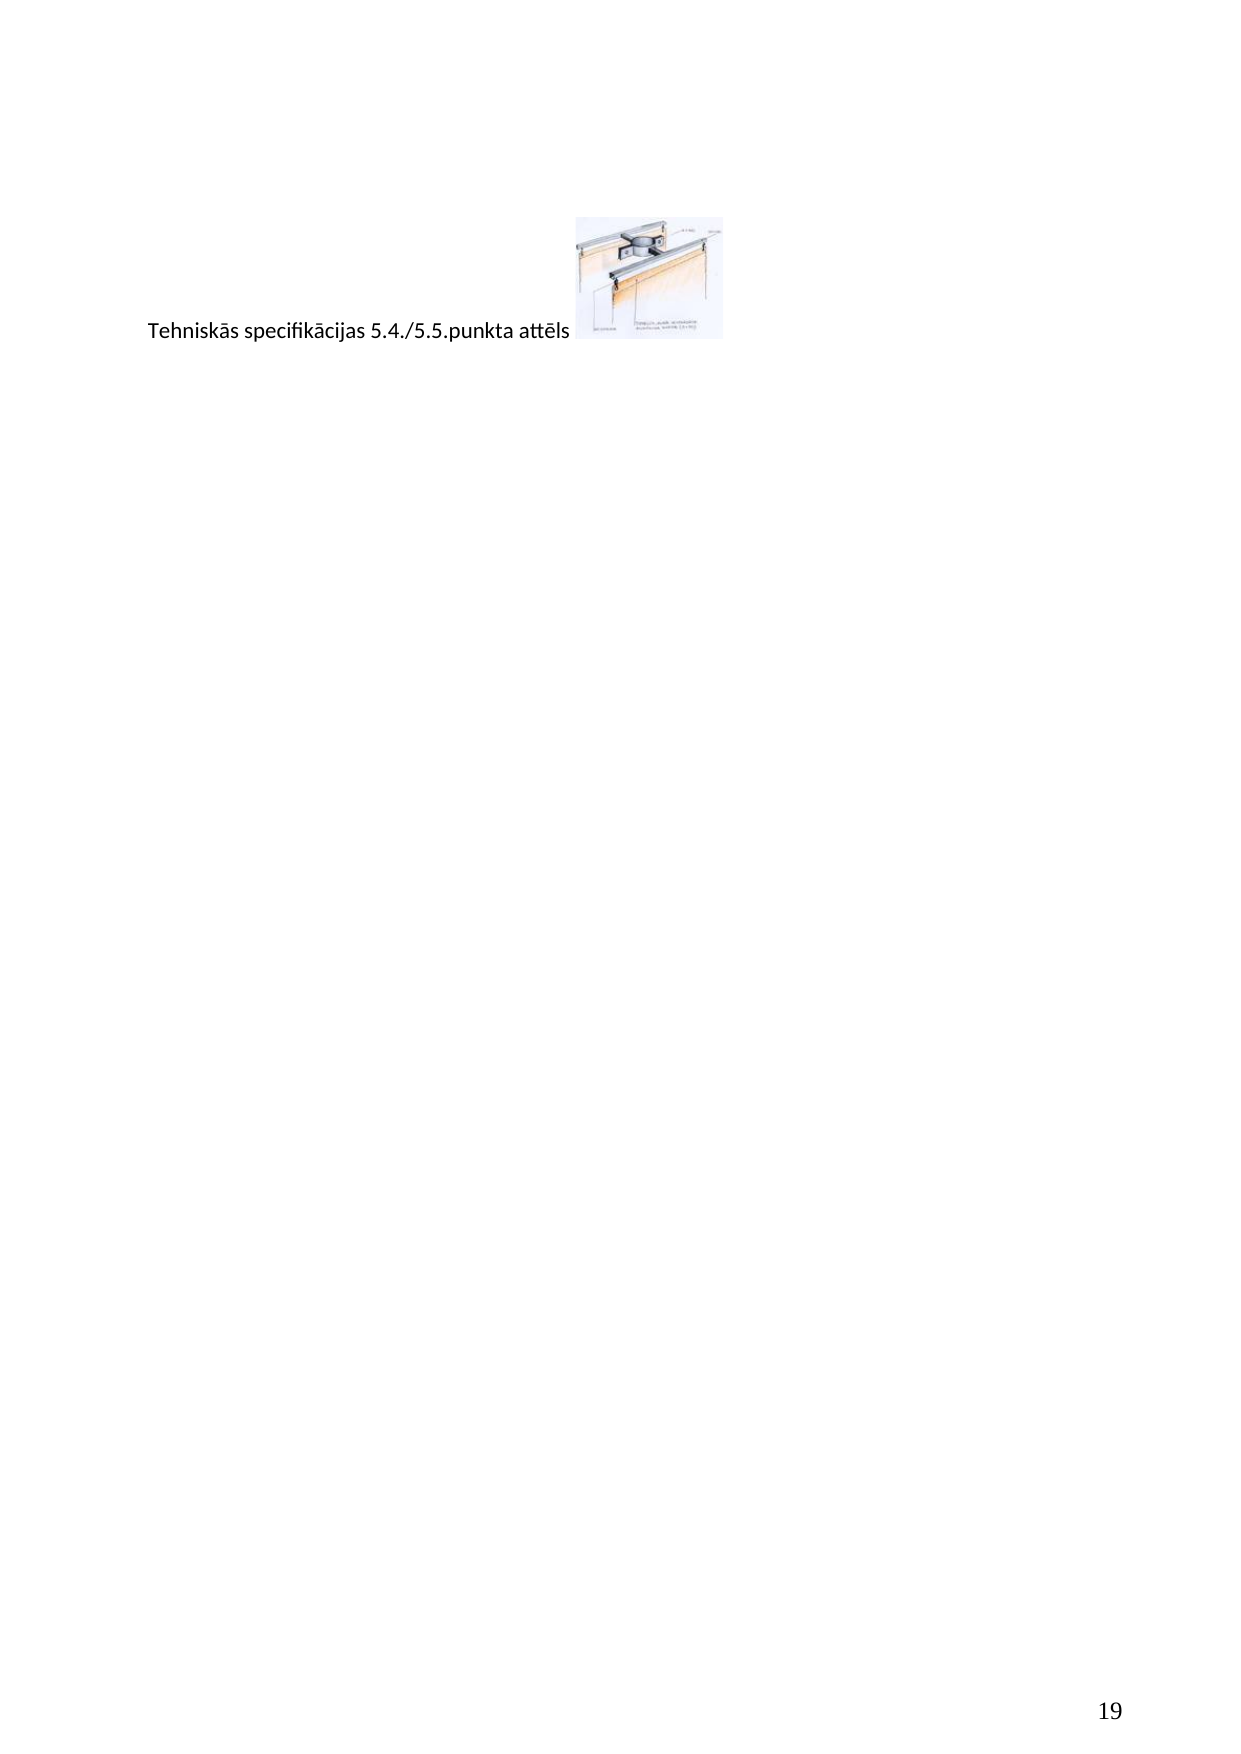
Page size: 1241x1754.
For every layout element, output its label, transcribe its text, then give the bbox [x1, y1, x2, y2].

text Tehniskās specifikācijas 5.4./5.5.punkta attēls [148, 218, 1122, 344]
picture [575, 217, 724, 339]
